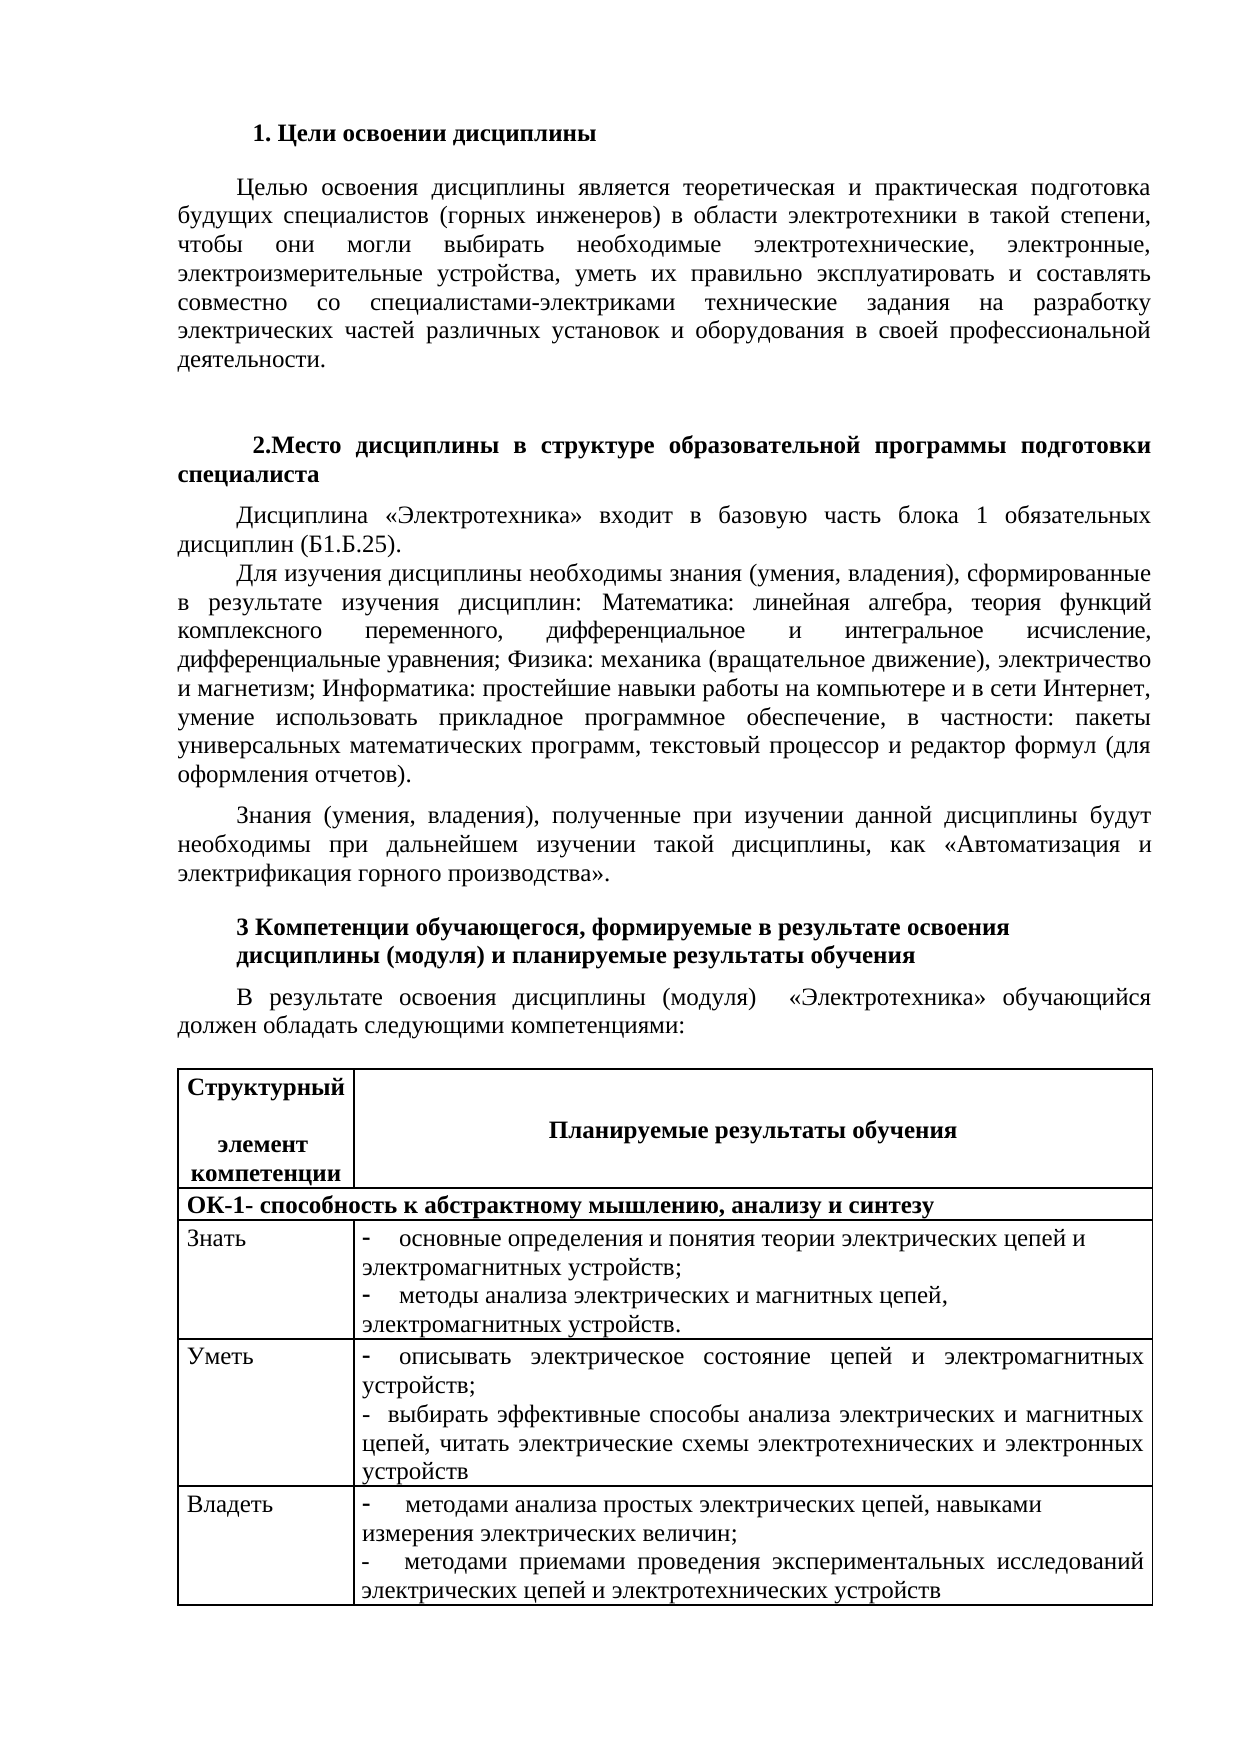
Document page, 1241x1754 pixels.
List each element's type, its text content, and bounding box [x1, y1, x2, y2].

text 1. Цели освоении дисциплины [177, 118, 1152, 147]
table_header Планируемые результаты обучения [355, 1070, 1152, 1187]
table_cell Владеть [179, 1487, 353, 1604]
text 2.Место дисциплины в структуре образовательной программы подготовки специалиста [177, 431, 1152, 488]
subtitle 3 Компетенции обучающегося, формируемые в результате освоения дисциплины (модуля) и планируемые результаты обучения [236, 912, 1152, 969]
table_cell основные определения и понятия теории электрических цепей и электромагнитных устройств; методы анализа электрических и магнитных цепей, электромагнитных устройств. [355, 1221, 1152, 1338]
text В результате освоения дисциплины (модуля) «Электротехника» обучающийся должен обладать следующими компетенциями: [177, 982, 1152, 1039]
text Целью освоения дисциплины является теоретическая и практическая подготовка будущих специалистов (горных инженеров) в области электротехники в такой степени, чтобы они могли выбирать необходимые электротехнические, электронные, электроизмерительные устройства, уметь их правильно эксплуатировать и составлять совместно со специалистами-электриками технические задания на разработку электрических частей различных установок и оборудования в своей профессиональной деятельности. [177, 172, 1152, 373]
table_cell Уметь [179, 1340, 353, 1485]
table_header Структурный элемент компетенции [179, 1070, 353, 1187]
table_cell описывать электрическое состояние цепей и электромагнитных устройств; - выбирать эффективные способы анализа электрических и магнитных цепей, читать электрические схемы электротехнических и электронных устройств [355, 1340, 1152, 1485]
text Дисциплина «Электротехника» входит в базовую часть блока 1 обязательных дисциплин (Б1.Б.25). [177, 501, 1152, 558]
text Для изучения дисциплины необходимы знания (умения, владения), сформированные в результате изучения дисциплин: Математика: линейная алгебра, теория функций комплексного переменного, дифференциальное и интегральное исчисление, дифференциальные уравнения; Физика: механика (вращательное движение), электричество и магнетизм; Информатика: простейшие навыки работы на компьютере и в сети Интернет, умение использовать прикладное программное обеспечение, в частности: пакеты универсальных математических программ, текстовый процессор и редактор формул (для оформления отчетов). [177, 558, 1152, 788]
table_cell Знать [179, 1221, 353, 1338]
text Знания (умения, владения), полученные при изучении данной дисциплины будут необходимы при дальнейшем изучении такой дисциплины, как «Автоматизация и электрификация горного производства». [177, 801, 1152, 887]
table_cell методами анализа простых электрических цепей, навыками измерения электрических величин; - методами приемами проведения экспериментальных исследований электрических цепей и электротехнических устройств [355, 1487, 1152, 1604]
table_cell ОК-1- способность к абстрактному мышлению, анализу и синтезу [179, 1189, 1152, 1219]
